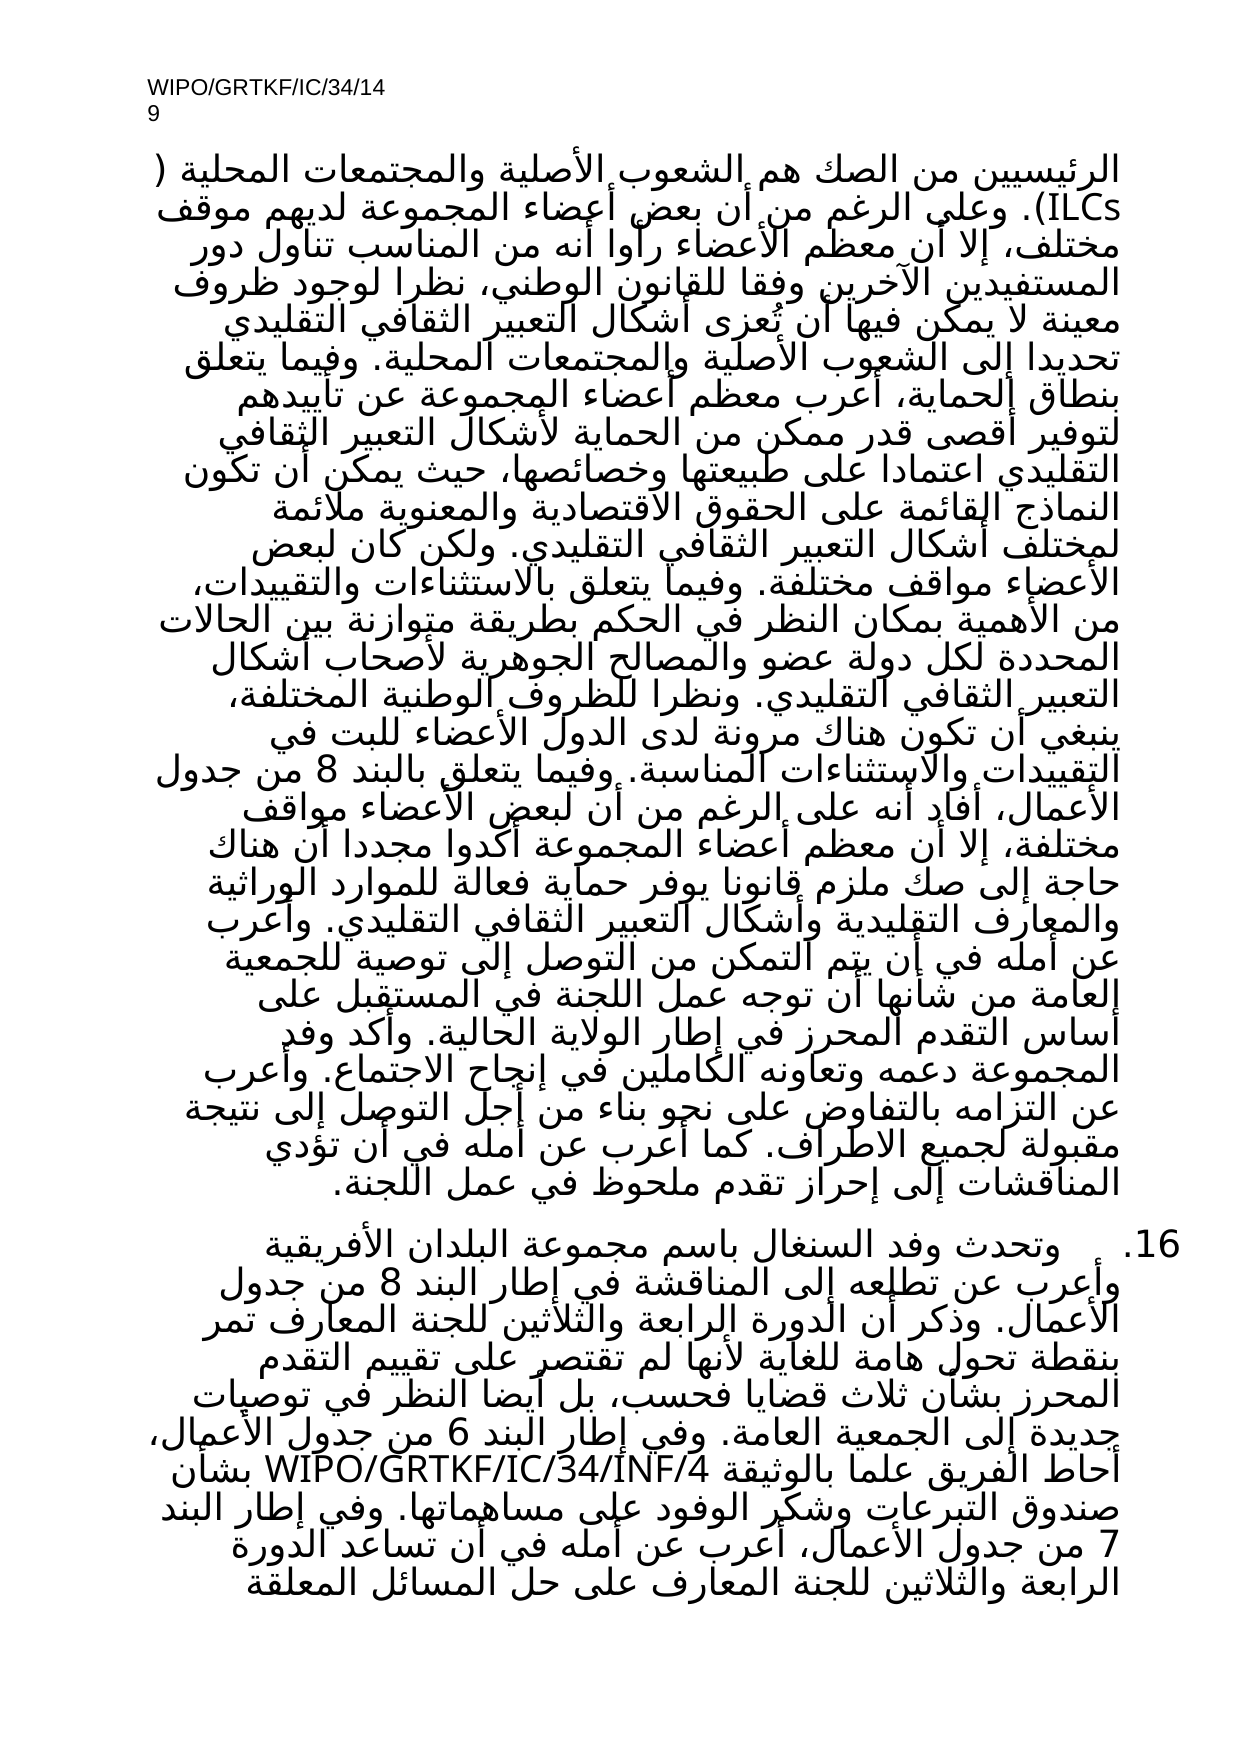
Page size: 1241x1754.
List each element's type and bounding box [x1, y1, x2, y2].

text [147, 153, 1122, 1203]
text [147, 1228, 1122, 1603]
